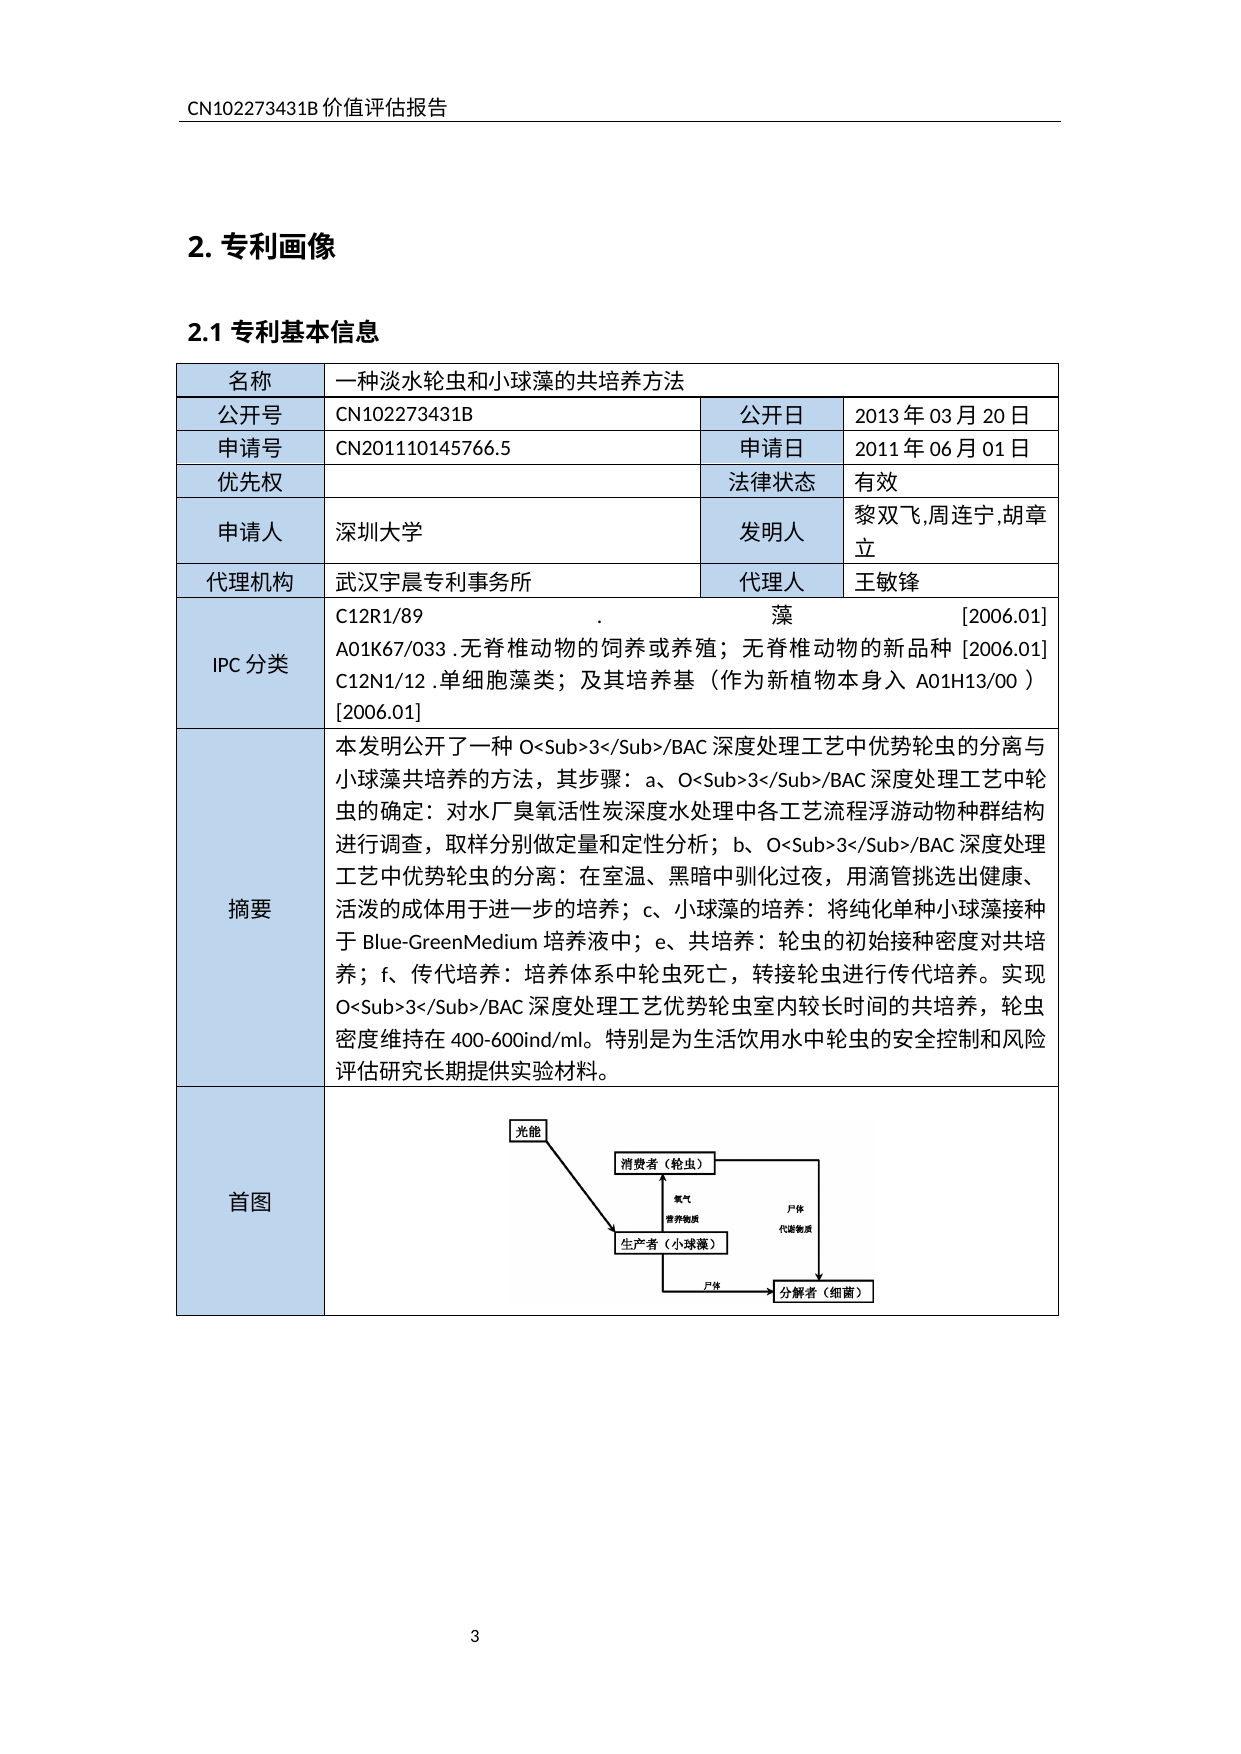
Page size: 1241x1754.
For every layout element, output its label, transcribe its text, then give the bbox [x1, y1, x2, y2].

table_cell [325, 465, 700, 497]
table_cell IPC分类 [177, 598, 324, 728]
table_cell 申请日 [701, 431, 843, 463]
table_cell 发明人 [701, 498, 843, 563]
table_cell 公开号 [177, 398, 324, 430]
table_cell 公开日 [701, 398, 843, 430]
table_cell 申请人 [177, 498, 324, 563]
table_cell 摘要 [177, 729, 324, 1086]
table_cell 有效 [844, 465, 1058, 497]
table_cell 法律状态 [701, 465, 843, 497]
table_cell [325, 1087, 1058, 1315]
table_cell 2011年06月01日 [844, 431, 1058, 463]
table_cell 本发明公开了一种O<Sub>3</Sub>/BAC深度处理工艺中优势轮虫的分离与小球藻共培养的方法，其步骤：a、O<Sub>3</Sub>/BAC深度处理工艺中轮虫的确定：对水厂臭氧活性炭深度水处理中各工艺流程浮游动物种群结构进行调查，取样分别做定量和定性分析；b、O<Sub>3</Sub>/BAC深度处理工艺中优势轮虫的分离：在室温、黑暗中驯化过夜，用滴管挑选出健康、活泼的成体用于进一步的培养；c、小球藻的培养：将纯化单种小球藻接种于Blue-GreenMedium培养液中；e、共培养：轮虫的初始接种密度对共培养；f、传代培养：培养体系中轮虫死亡，转接轮虫进行传代培养。实现O<Sub>3</Sub>/BAC深度处理工艺优势轮虫室内较长时间的共培养，轮虫密度维持在400-600ind/ml。特别是为生活饮用水中轮虫的安全控制和风险评估研究长期提供实验材料。 [325, 729, 1058, 1086]
table_cell 武汉宇晨专利事务所 [325, 564, 700, 597]
table_cell 首图 [177, 1087, 324, 1315]
picture [509, 1119, 874, 1303]
table_cell C12R1/89 .藻[2006.01] A01K67/033 .无脊椎动物的饲养或养殖；无脊椎动物的新品种 [2006.01] C12N1/12 .单细胞藻类；及其培养基（作为新植物本身入 A01H13/00 ）[2006.01] [325, 598, 1058, 728]
subtitle 专利画像 [187, 212, 1053, 277]
table_cell CN102273431B [325, 398, 700, 430]
table_cell 申请号 [177, 431, 324, 463]
table_cell 代理机构 [177, 564, 324, 597]
table_cell 深圳大学 [325, 498, 700, 563]
table_cell 2013年03月20日 [844, 398, 1058, 430]
table_cell 代理人 [701, 564, 843, 597]
table_header 一种淡水轮虫和小球藻的共培养方法 [325, 364, 1058, 396]
table_cell 优先权 [177, 465, 324, 497]
table_cell 王敏锋 [844, 564, 1058, 597]
subtitle 专利基本信息 [187, 298, 1053, 363]
table_header 名称 [177, 364, 324, 396]
table_cell CN201110145766.5 [325, 431, 700, 463]
table_cell 黎双飞,周连宁,胡章立 [844, 498, 1058, 563]
